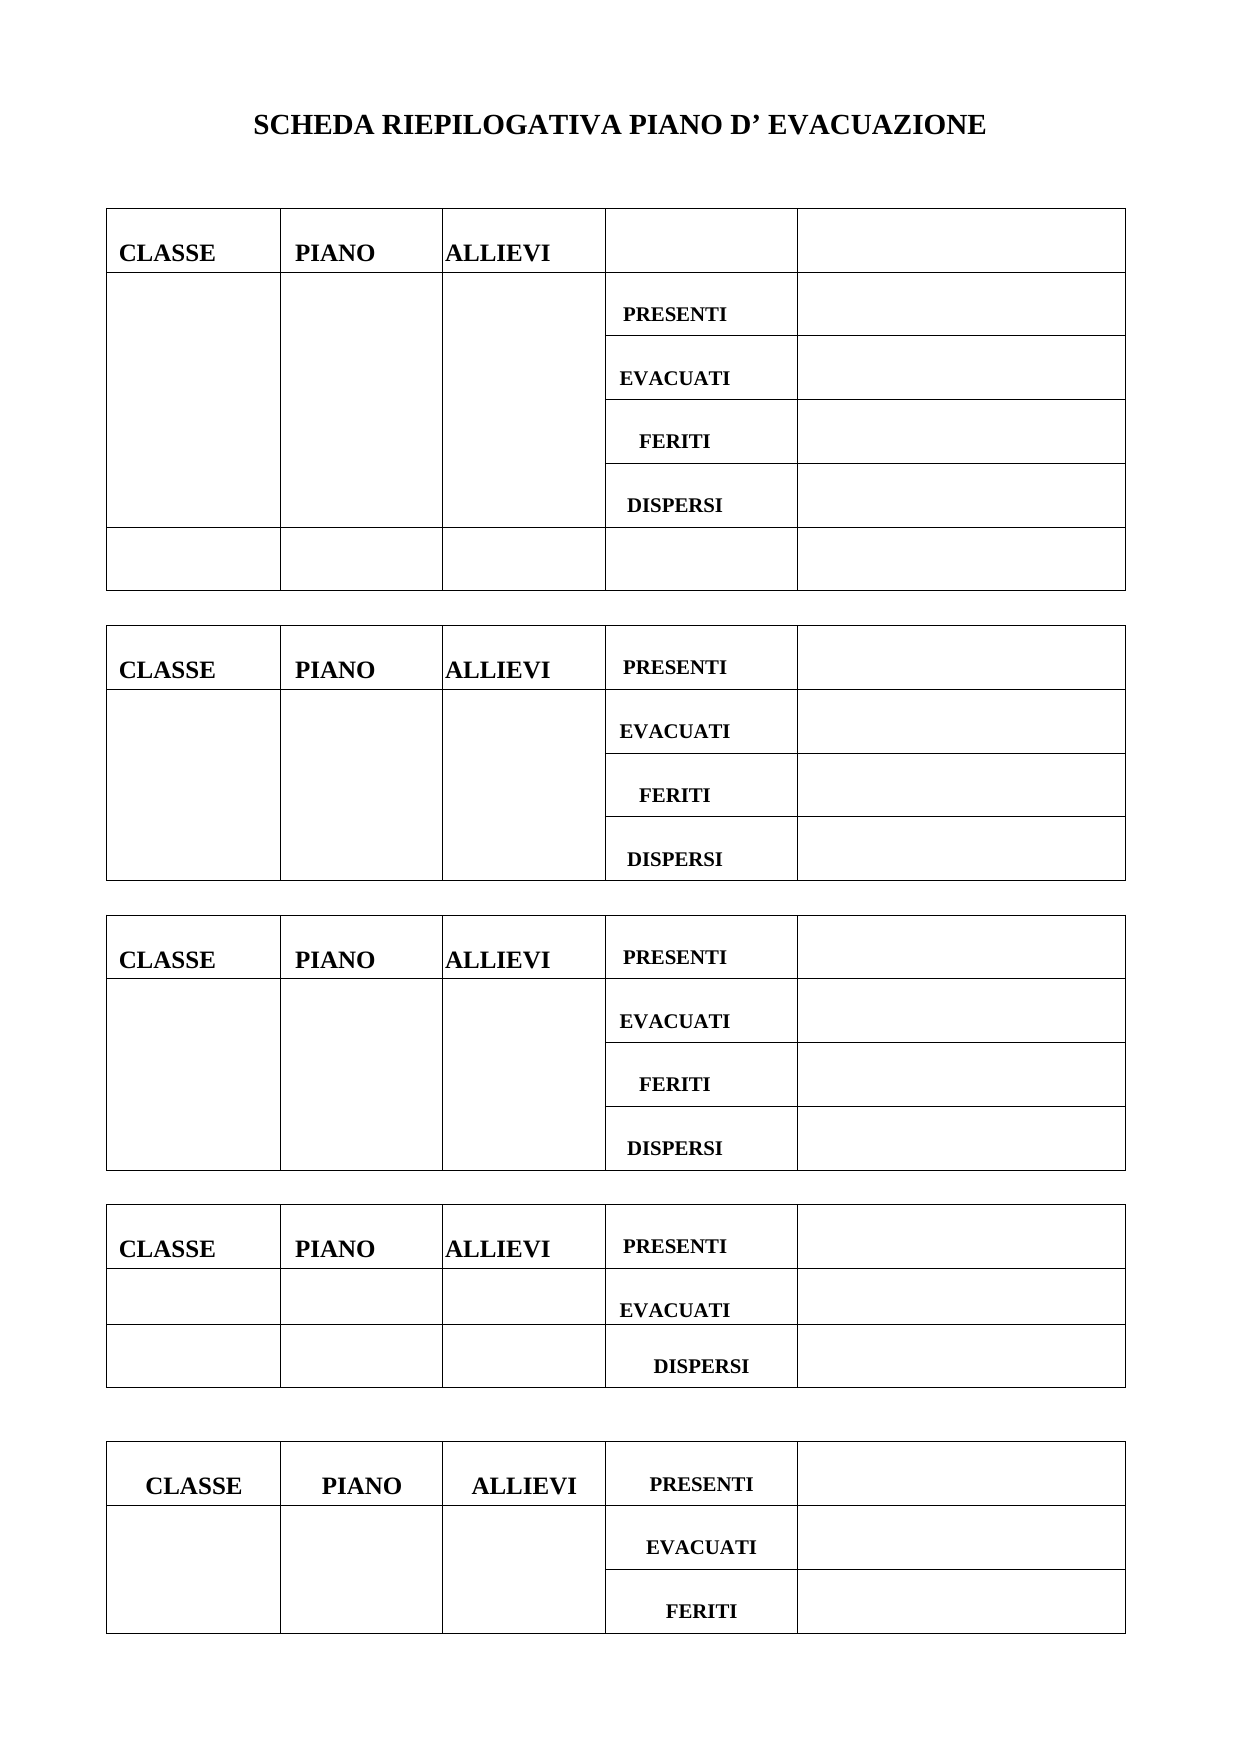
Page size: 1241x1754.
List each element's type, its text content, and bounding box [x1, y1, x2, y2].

table_cell DISPERSI [606, 1325, 797, 1387]
table_header PIANO [281, 1442, 442, 1505]
table_cell [798, 1506, 1125, 1569]
table_cell [443, 1506, 605, 1632]
table_header ALLIEVI [443, 1442, 605, 1505]
table_header [798, 1442, 1125, 1505]
table_cell [281, 1506, 442, 1632]
table_cell EVACUATI [606, 1506, 797, 1569]
table_cell [798, 1325, 1125, 1387]
table_cell [107, 1506, 280, 1632]
table_header CLASSE [107, 1442, 280, 1505]
table_cell [798, 1570, 1125, 1632]
table_cell FERITI [606, 1570, 797, 1632]
table_header PRESENTI [606, 1442, 797, 1505]
